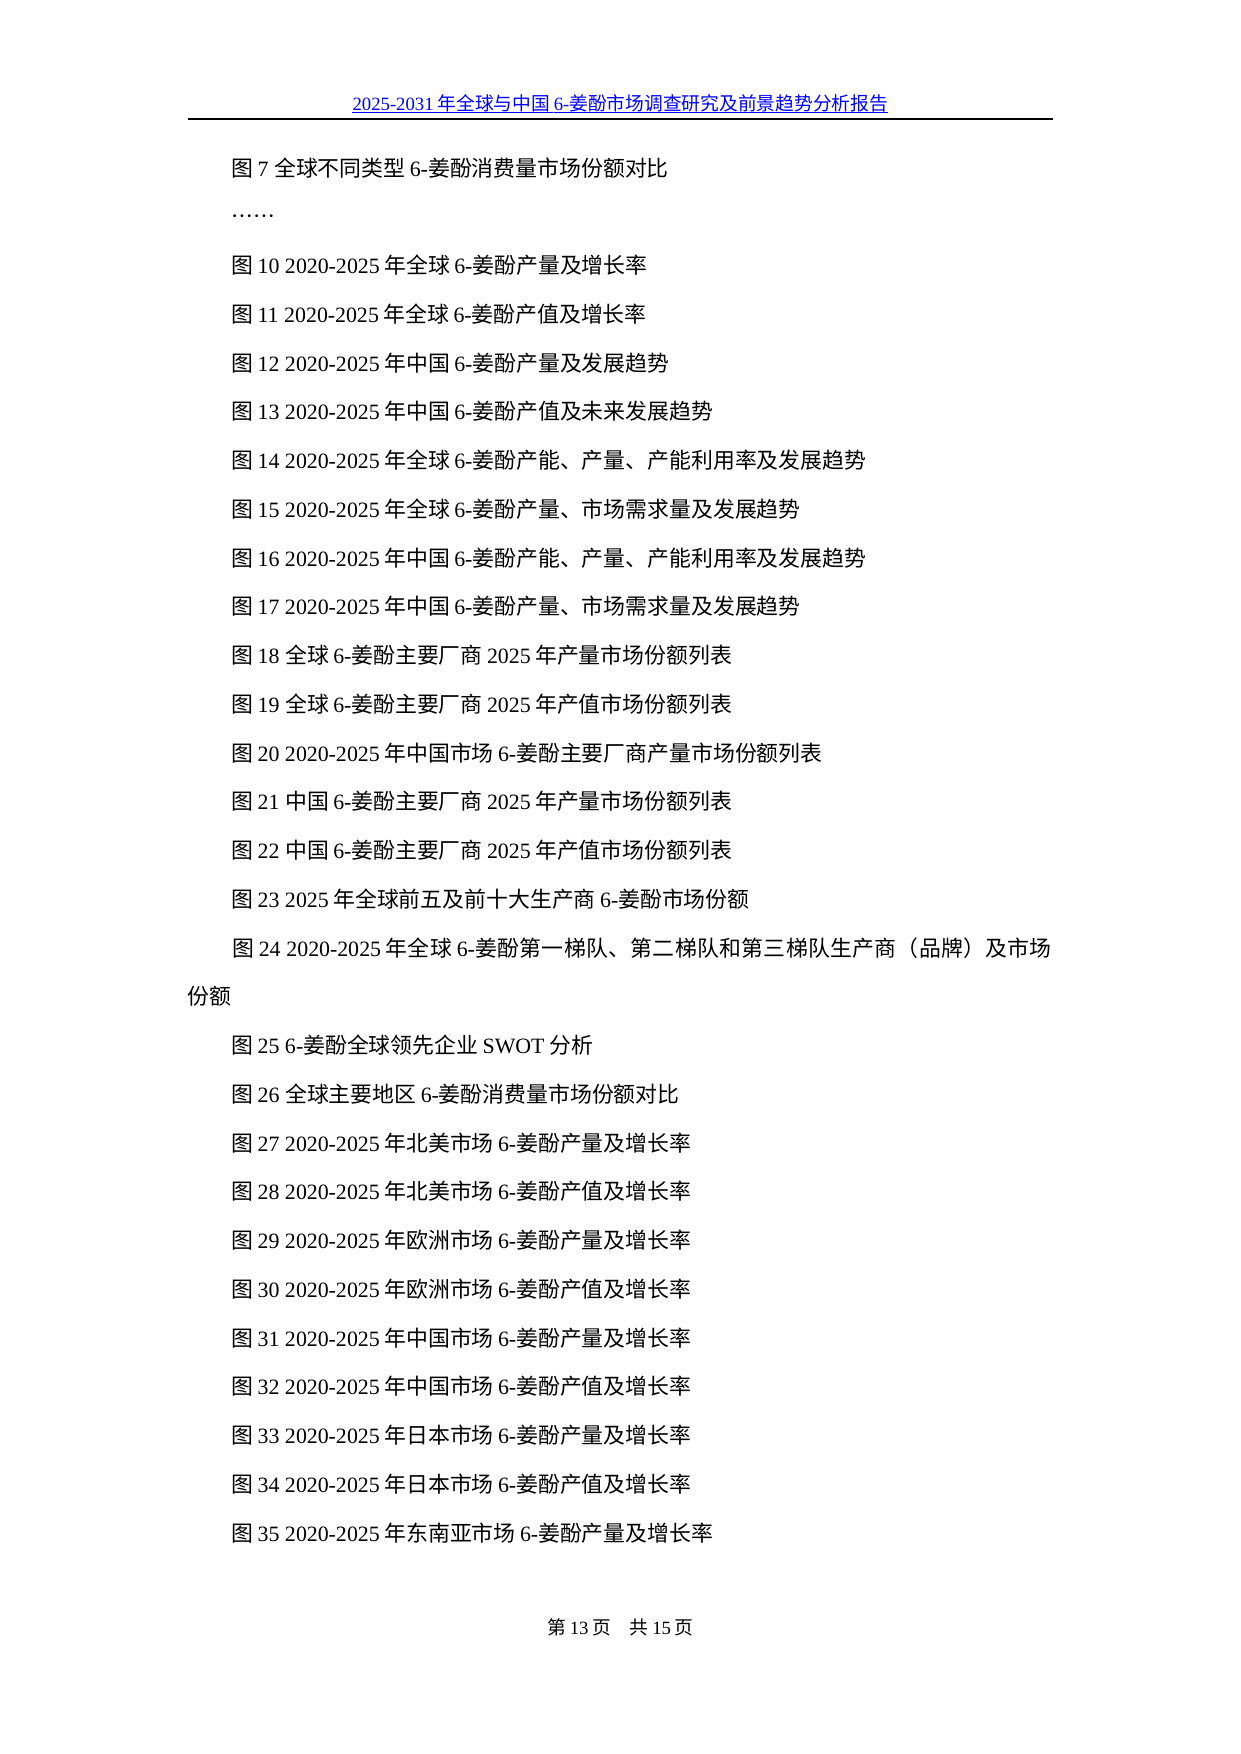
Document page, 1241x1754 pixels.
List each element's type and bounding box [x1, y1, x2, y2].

text [187, 150, 1053, 1548]
